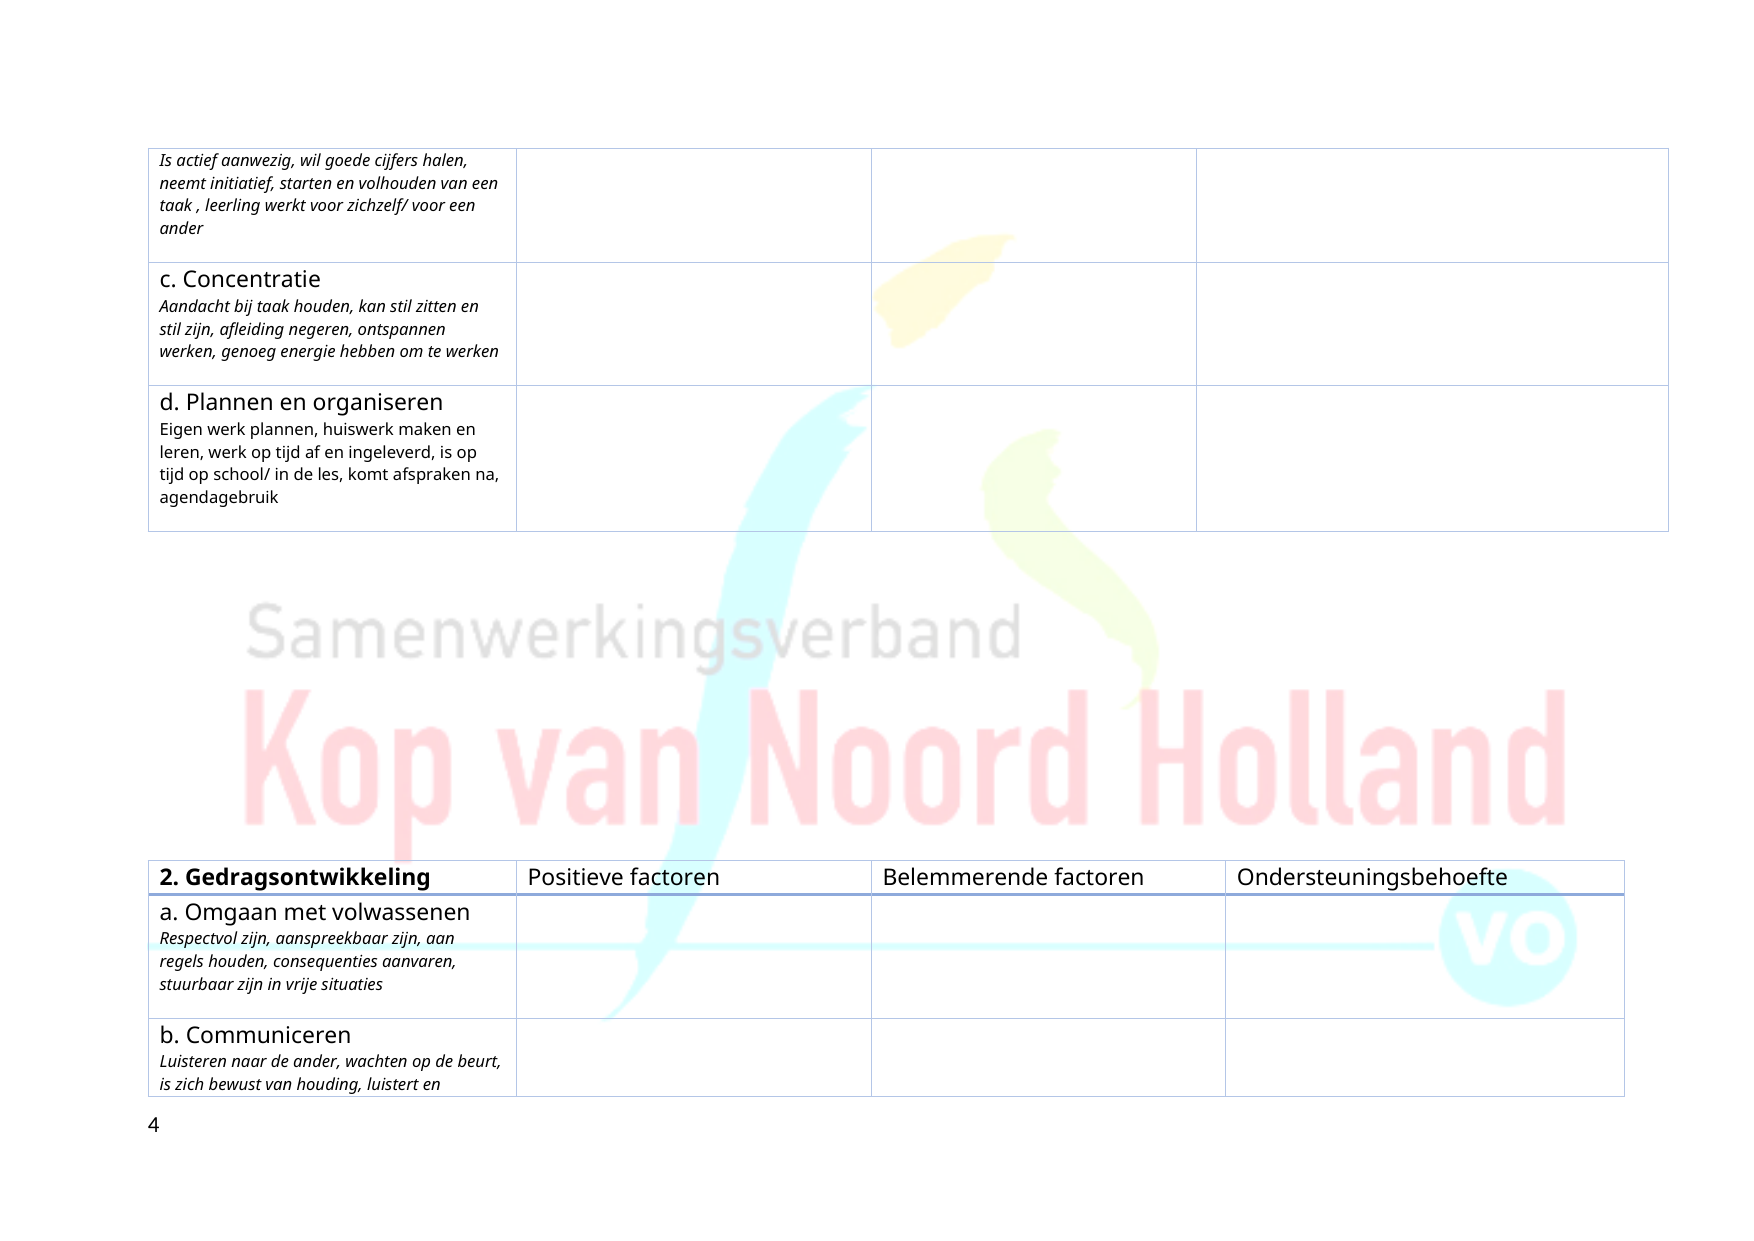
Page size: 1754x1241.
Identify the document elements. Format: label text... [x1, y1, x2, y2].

table_header 2. Gedragsontwikkeling [149, 861, 516, 893]
table_cell a. Omgaan met volwassenen Respectvol zijn, aanspreekbaar zijn, aan regels houden, consequenties aanvaren, stuurbaar zijn in vrije situaties [149, 896, 516, 1018]
table_cell [872, 263, 1196, 385]
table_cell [149, 149, 516, 262]
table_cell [149, 1019, 516, 1096]
table_cell [872, 896, 1225, 1018]
table_cell [872, 149, 1196, 262]
table_header Positieve factoren [517, 861, 871, 893]
table_header Belemmerende factoren [872, 861, 1225, 893]
table_cell [517, 896, 871, 1018]
table_cell [1197, 149, 1668, 262]
table_cell [517, 1019, 871, 1096]
table_cell [872, 1019, 1225, 1096]
table_cell [1197, 263, 1668, 385]
table_header Ondersteuningsbehoefte [1226, 861, 1624, 893]
table_cell [1197, 386, 1668, 531]
table_cell [872, 386, 1196, 531]
table_cell [1226, 896, 1624, 1018]
table_cell [517, 386, 871, 531]
table_cell [1226, 1019, 1624, 1096]
table_cell [517, 149, 871, 262]
table_cell d. Plannen en organiseren Eigen werk plannen, huiswerk maken en leren, werk op tijd af en ingeleverd, is op tijd op school/ in de les, komt afspraken na, agendagebruik [149, 386, 516, 531]
table_cell c. Concentratie Aandacht bij taak houden, kan stil zitten en stil zijn, afleiding negeren, ontspannen werken, genoeg energie hebben om te werken [149, 263, 516, 385]
table_cell [517, 263, 871, 385]
